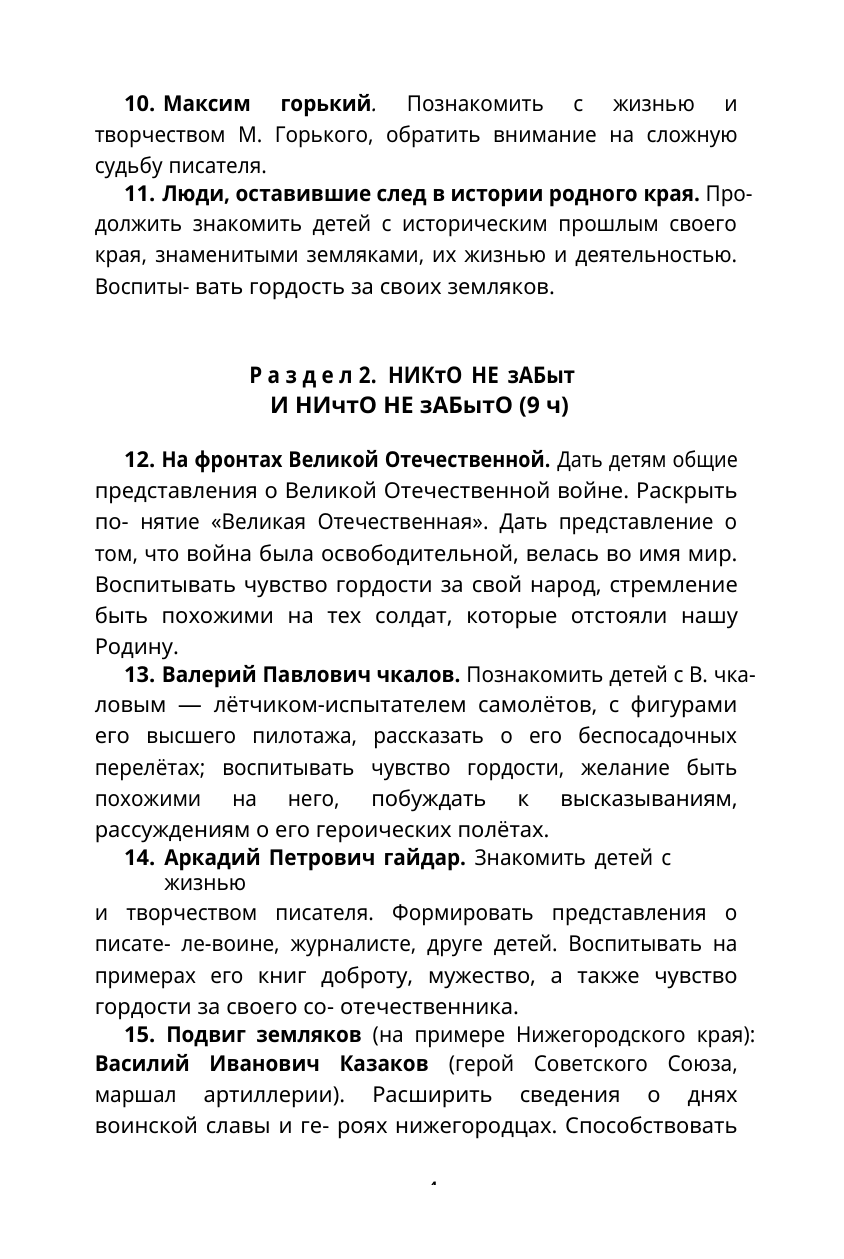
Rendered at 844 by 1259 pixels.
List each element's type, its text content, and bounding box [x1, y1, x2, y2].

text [94, 1048, 738, 1140]
text Р а з д е л 2. НИКтО НЕ зАБыт И НИчтО НЕ зАБытО (9 ч) [249, 358, 585, 420]
list На фронтах Великой Отечественной. Дать детям общие представления о Великой Отечественной войне. Раскрыть по- нятие «Великая Отечественная». Дать представление о том, что война была освободительной, велась во имя мир. Воспитывать чувство гордости за свой народ, стремление быть похожими на тех солдат, которые отстояли нашу Родину. [94, 444, 738, 661]
list Валерий Павлович чкалов. Познакомить детей с В. чка- [124, 662, 760, 688]
subtitle Люди, оставившие след в истории родного края. Про- [124, 181, 760, 207]
list Аркадий Петрович гайдар. Знакомить детей с жизнью [124, 845, 760, 896]
text должить знакомить детей с историческим прошлым своего края, знаменитыми земляками, их жизнью и деятельностью. Воспиты- вать гордость за своих земляков. [94, 208, 738, 300]
list Максим горький. Познакомить с жизнью и творчеством М. Горького, обратить внимание на сложную судьбу писателя. [94, 88, 738, 180]
text и творчеством писателя. Формировать представления о писате- ле-воине, журналисте, друге детей. Воспитывать на примерах его книг доброту, мужество, а также чувство гордости за своего со- отечественника. [94, 897, 738, 1021]
list Подвиг земляков (на примере Нижегородского края): [124, 1022, 760, 1047]
text ловым — лётчиком-испытателем самолётов, с фигурами его высшего пилотажа, рассказать о его беспосадочных перелётах; воспитывать чувство гордости, желание быть похожими на него, побуждать к высказываниям, рассуждениям о его героических полётах. [94, 689, 738, 844]
